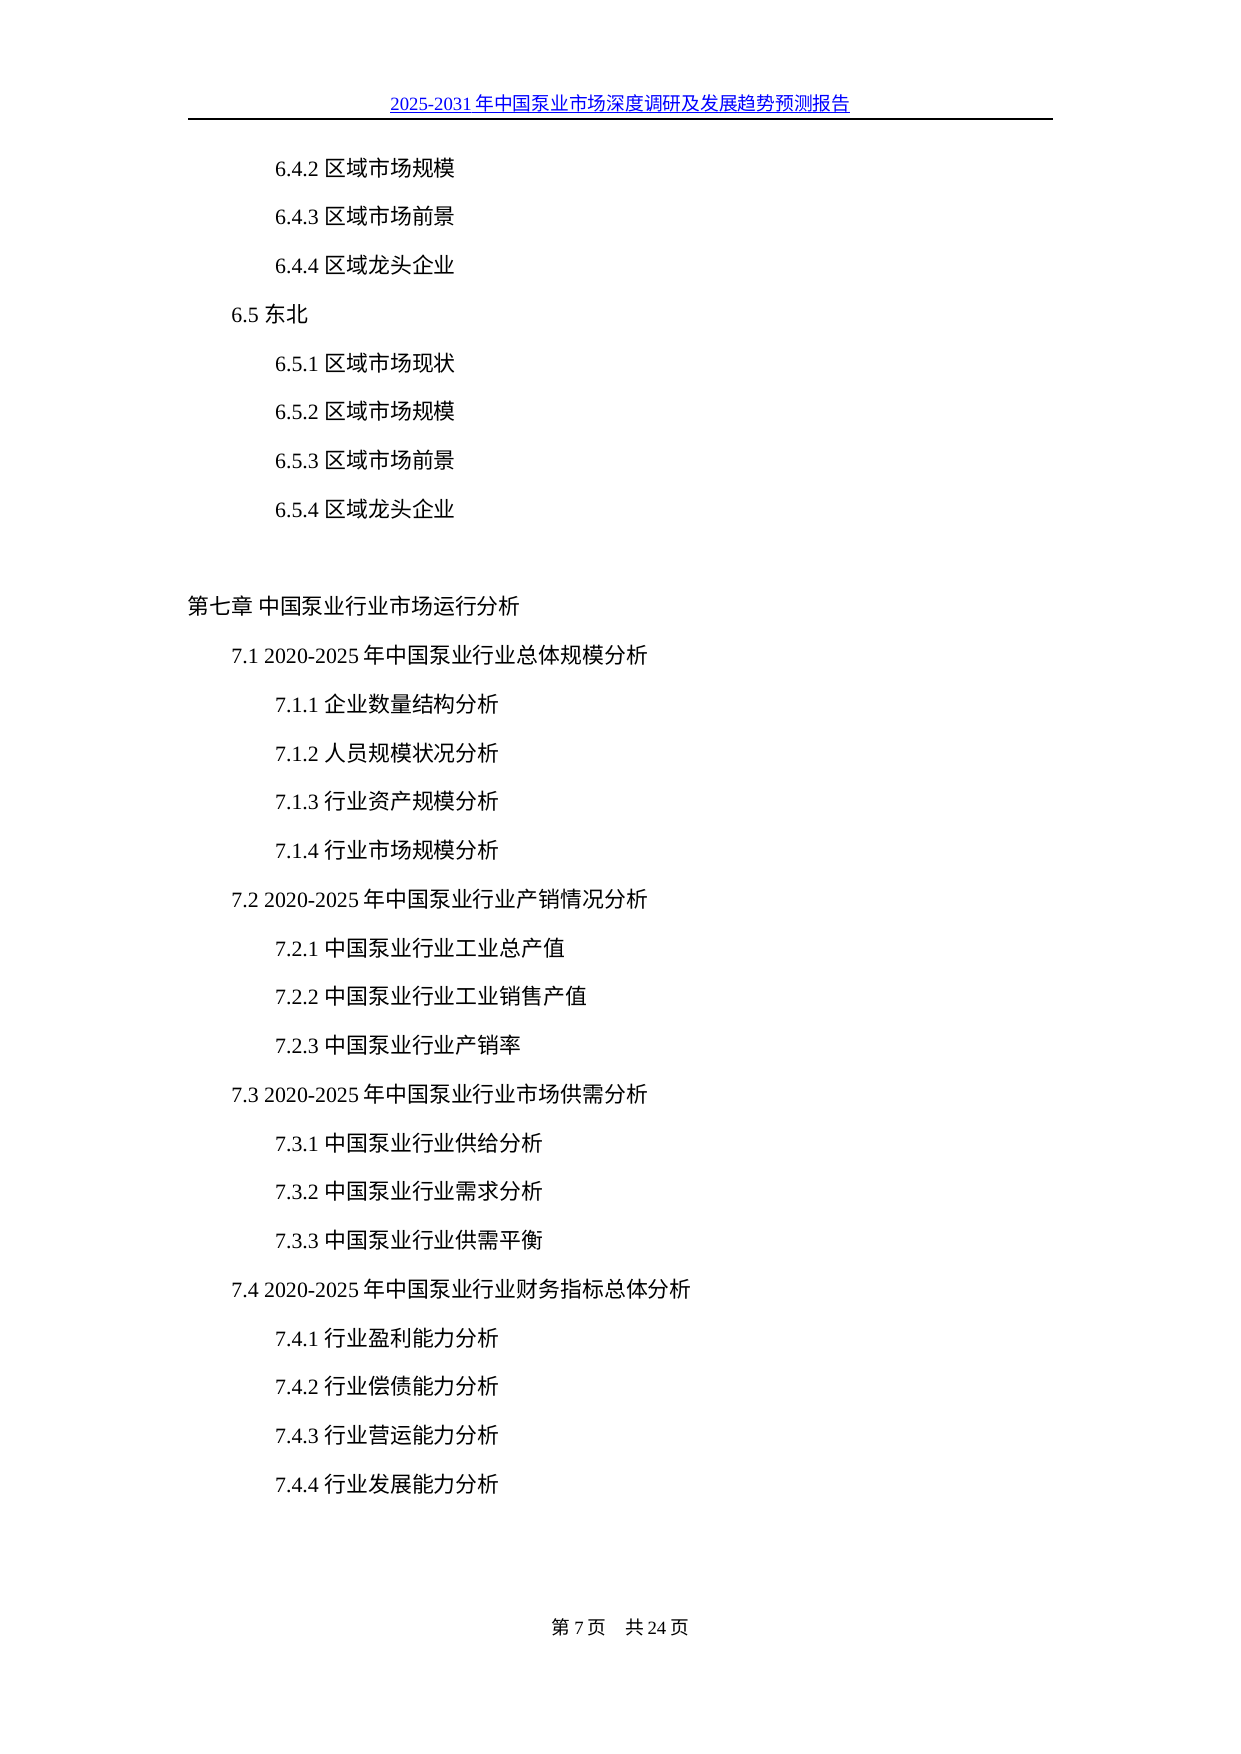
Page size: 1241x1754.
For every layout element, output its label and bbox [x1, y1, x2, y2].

text [187, 150, 1053, 1499]
